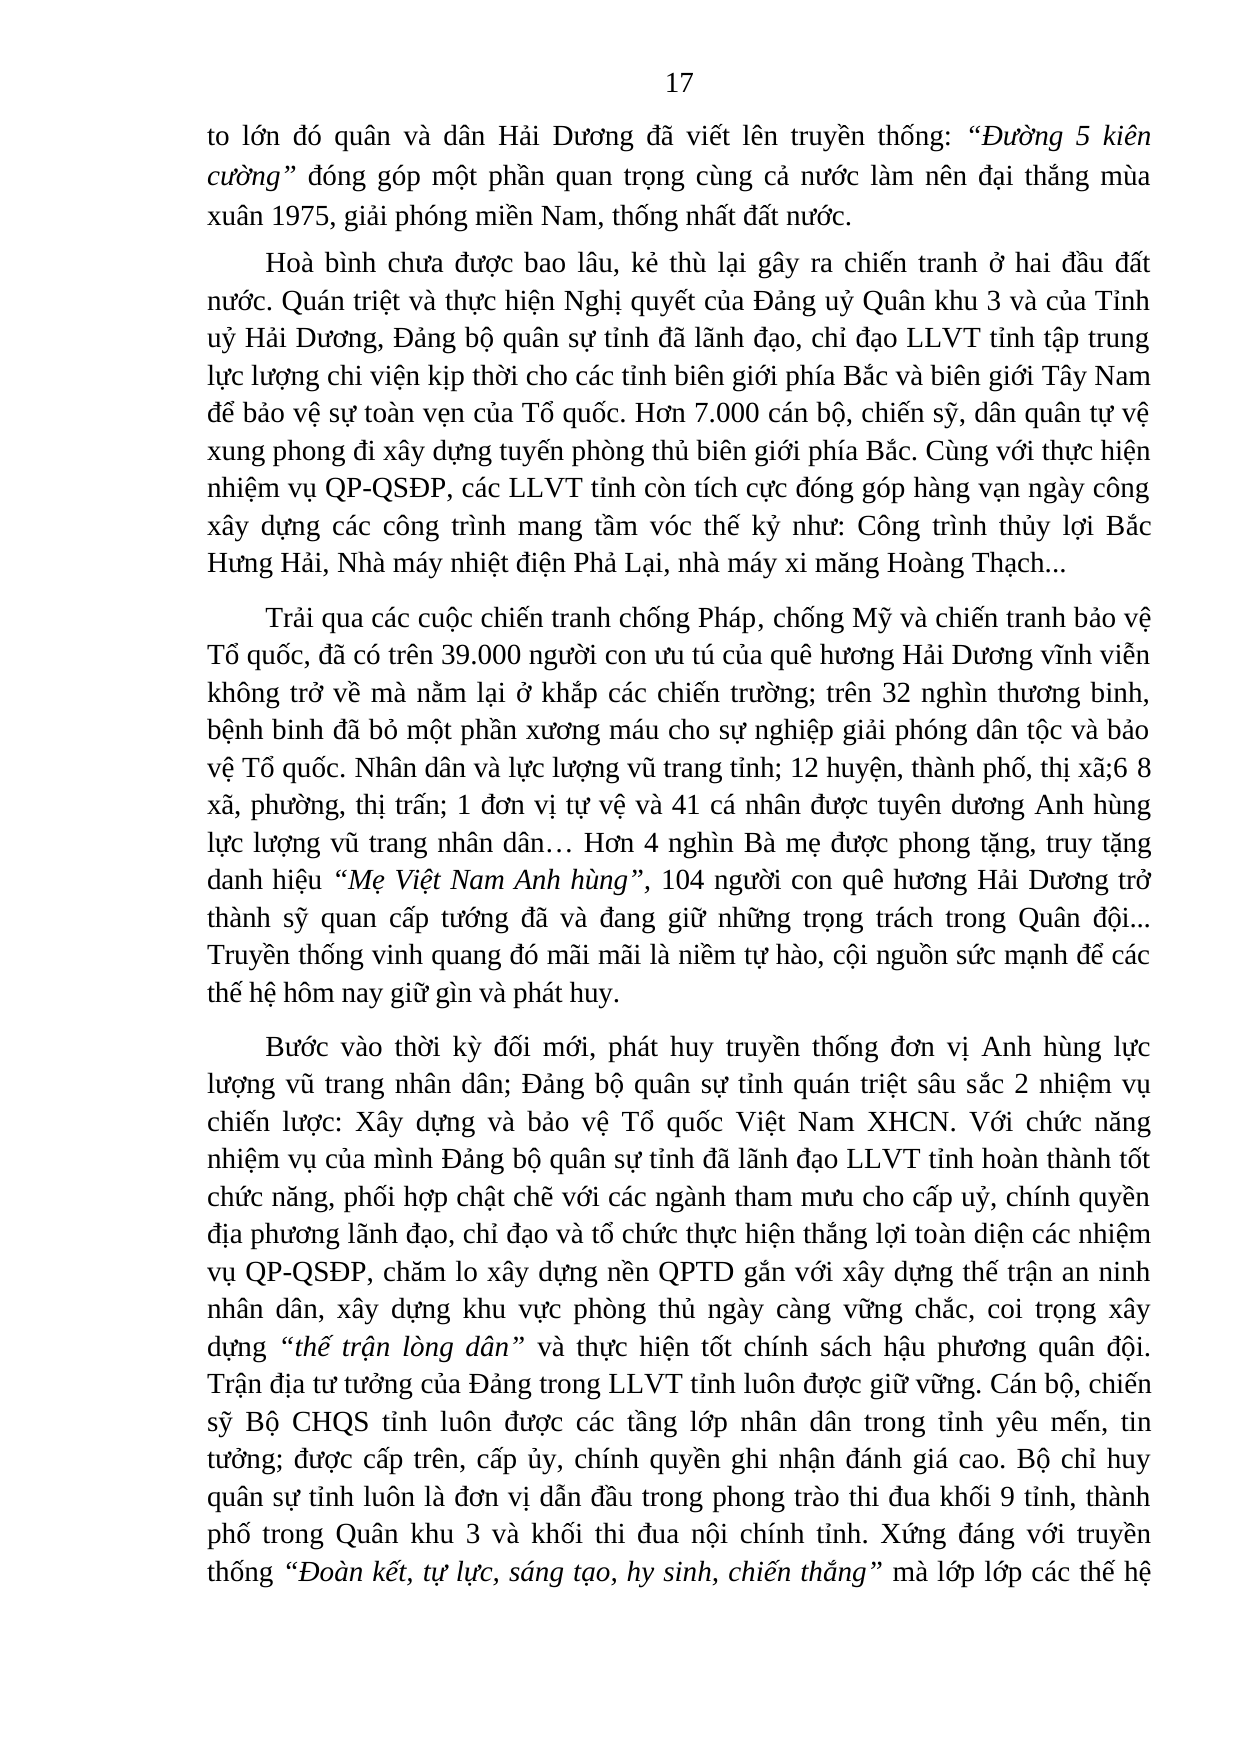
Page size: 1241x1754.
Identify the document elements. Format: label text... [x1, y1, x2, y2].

text Trải qua các cuộc chiến tranh chống Pháp, chống Mỹ và chiến tranh bảo vệ Tổ quốc, đã có trên 39.000 người con ưu tú của quê hương Hải Dương vĩnh viễn không trở về mà nằm lại ở khắp các chiến trường; trên 32 nghìn thương binh, bệnh binh đã bỏ một phần xương máu cho sự nghiệp giải phóng dân tộc và bảo vệ Tổ quốc. Nhân dân và lực lượng vũ trang tỉnh; 12 huyện, thành phố, thị xã;6 8 xã, phường, thị trấn; 1 đơn vị tự vệ và 41 cá nhân được tuyên dương Anh hùng lực lượng vũ trang nhân dân… Hơn 4 nghìn Bà mẹ được phong tặng, truy tặng danh hiệu “Mẹ Việt Nam Anh hùng”, 104 người con quê hương Hải Dương trở thành sỹ quan cấp tướng đã và đang giữ những trọng trách trong Quân đội... Truyền thống vinh quang đó mãi mãi là niềm tự hào, cội nguồn sức mạnh để các thế hệ hôm nay giữ gìn và phát huy. [207, 597, 1152, 1009]
text Hoà bình chưa được bao lâu, kẻ thù lại gây ra chiến tranh ở hai đầu đất nước. Quán triệt và thực hiện Nghị quyết của Đảng uỷ Quân khu 3 và của Tỉnh uỷ Hải Dương, Đảng bộ quân sự tỉnh đã lãnh đạo, chỉ đạo LLVT tỉnh tập trung lực lượng chi viện kịp thời cho các tỉnh biên giới phía Bắc và biên giới Tây Nam để bảo vệ sự toàn vẹn của Tổ quốc. Hơn 7.000 cán bộ, chiến sỹ, dân quân tự vệ xung phong đi xây dựng tuyến phòng thủ biên giới phía Bắc. Cùng với thực hiện nhiệm vụ QP-QSĐP, các LLVT tỉnh còn tích cực đóng góp hàng vạn ngày công xây dựng các công trình mang tầm vóc thế kỷ như: Công trình thủy lợi Bắc Hưng Hải, Nhà máy nhiệt điện Phả Lại, nhà máy xi măng Hoàng Thạch... [207, 243, 1152, 580]
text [207, 1026, 1152, 1589]
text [207, 118, 1152, 232]
